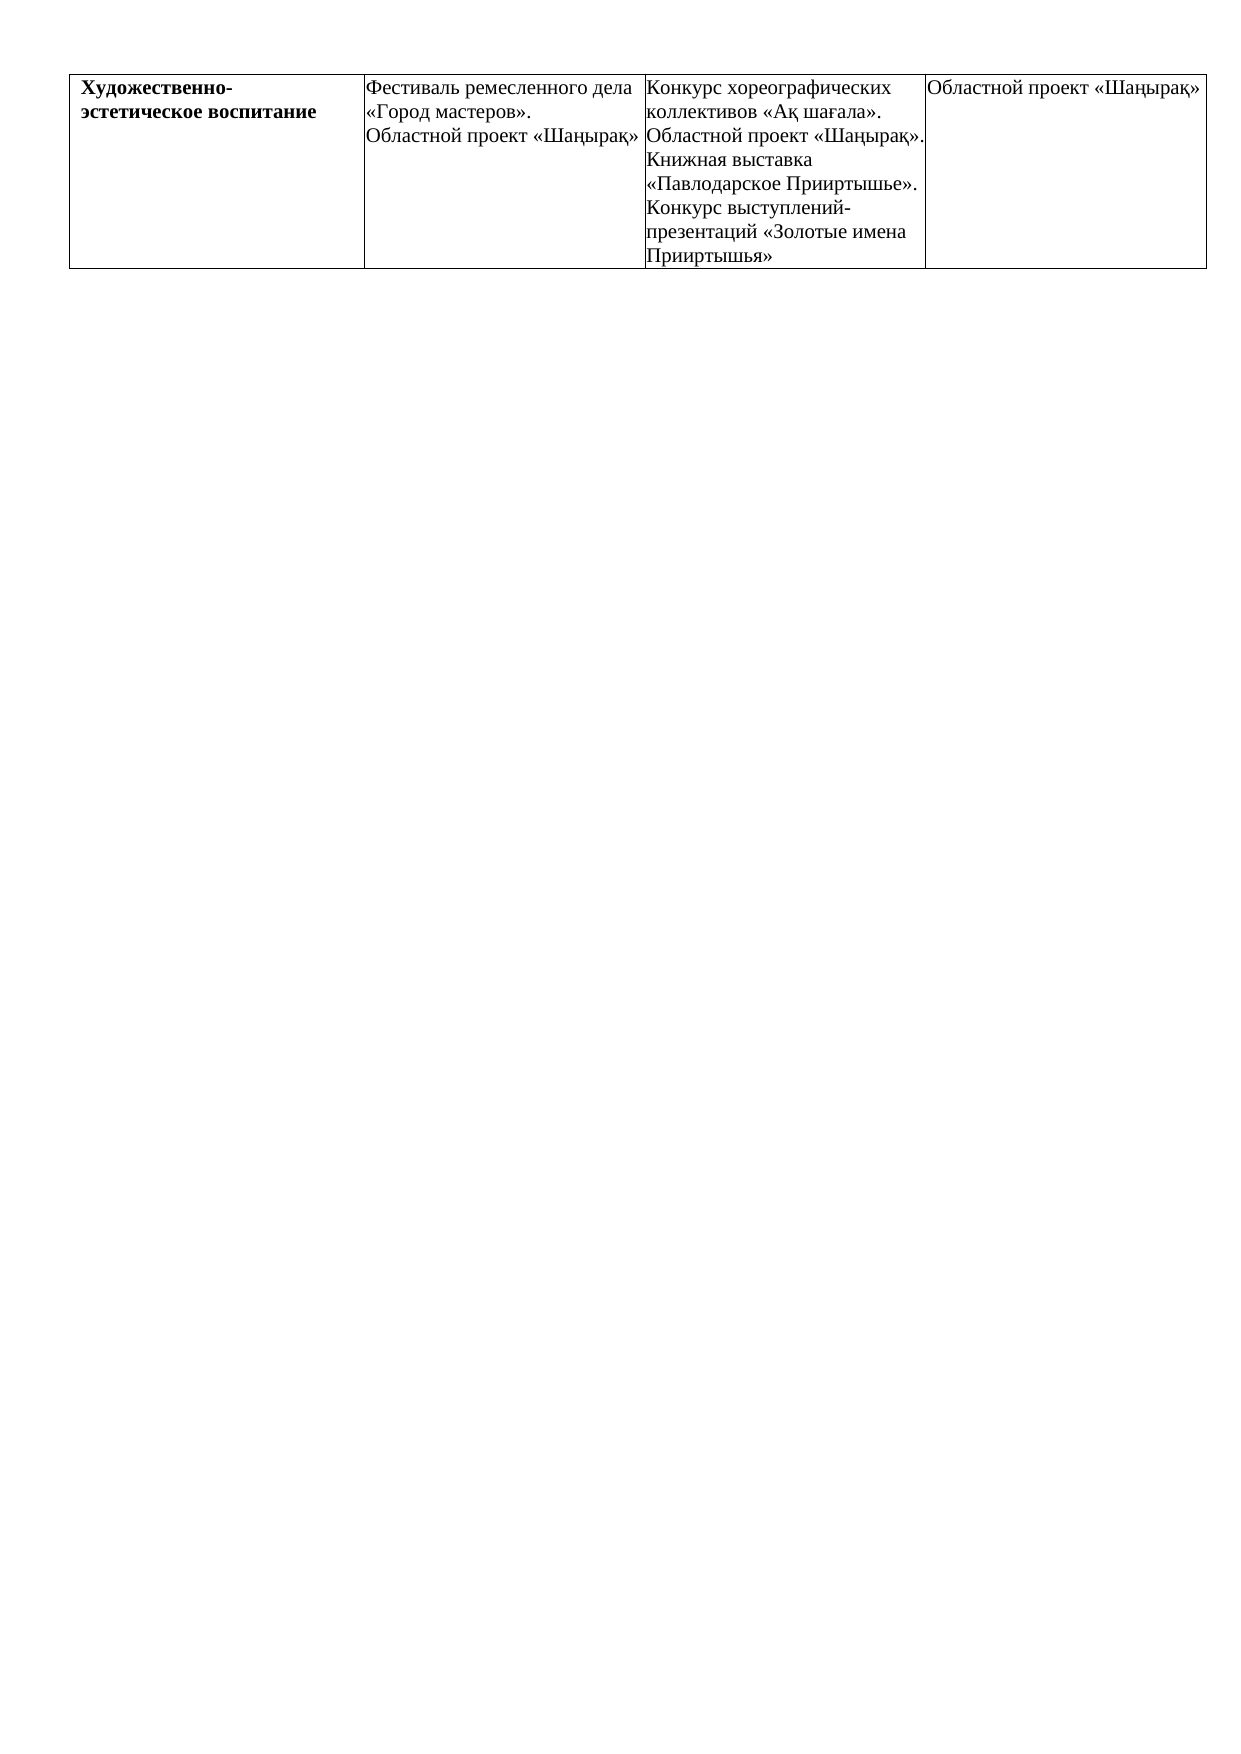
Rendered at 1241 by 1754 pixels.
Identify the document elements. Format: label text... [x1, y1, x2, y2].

table_cell Областной проект «Шаңырақ» [926, 75, 1206, 267]
table_cell Конкурс хореографических коллективов «Ақ шағала». Областной проект «Шаңырақ». Книжная выставка «Павлодарское Прииртышье». Конкурс выступлений-презентаций «Золотые имена Прииртышья» [646, 75, 925, 267]
table_cell Художественно-эстетическое воспитание [70, 75, 364, 267]
table_cell Фестиваль ремесленного дела «Город мастеров». Областной проект «Шаңырақ» [365, 75, 645, 267]
